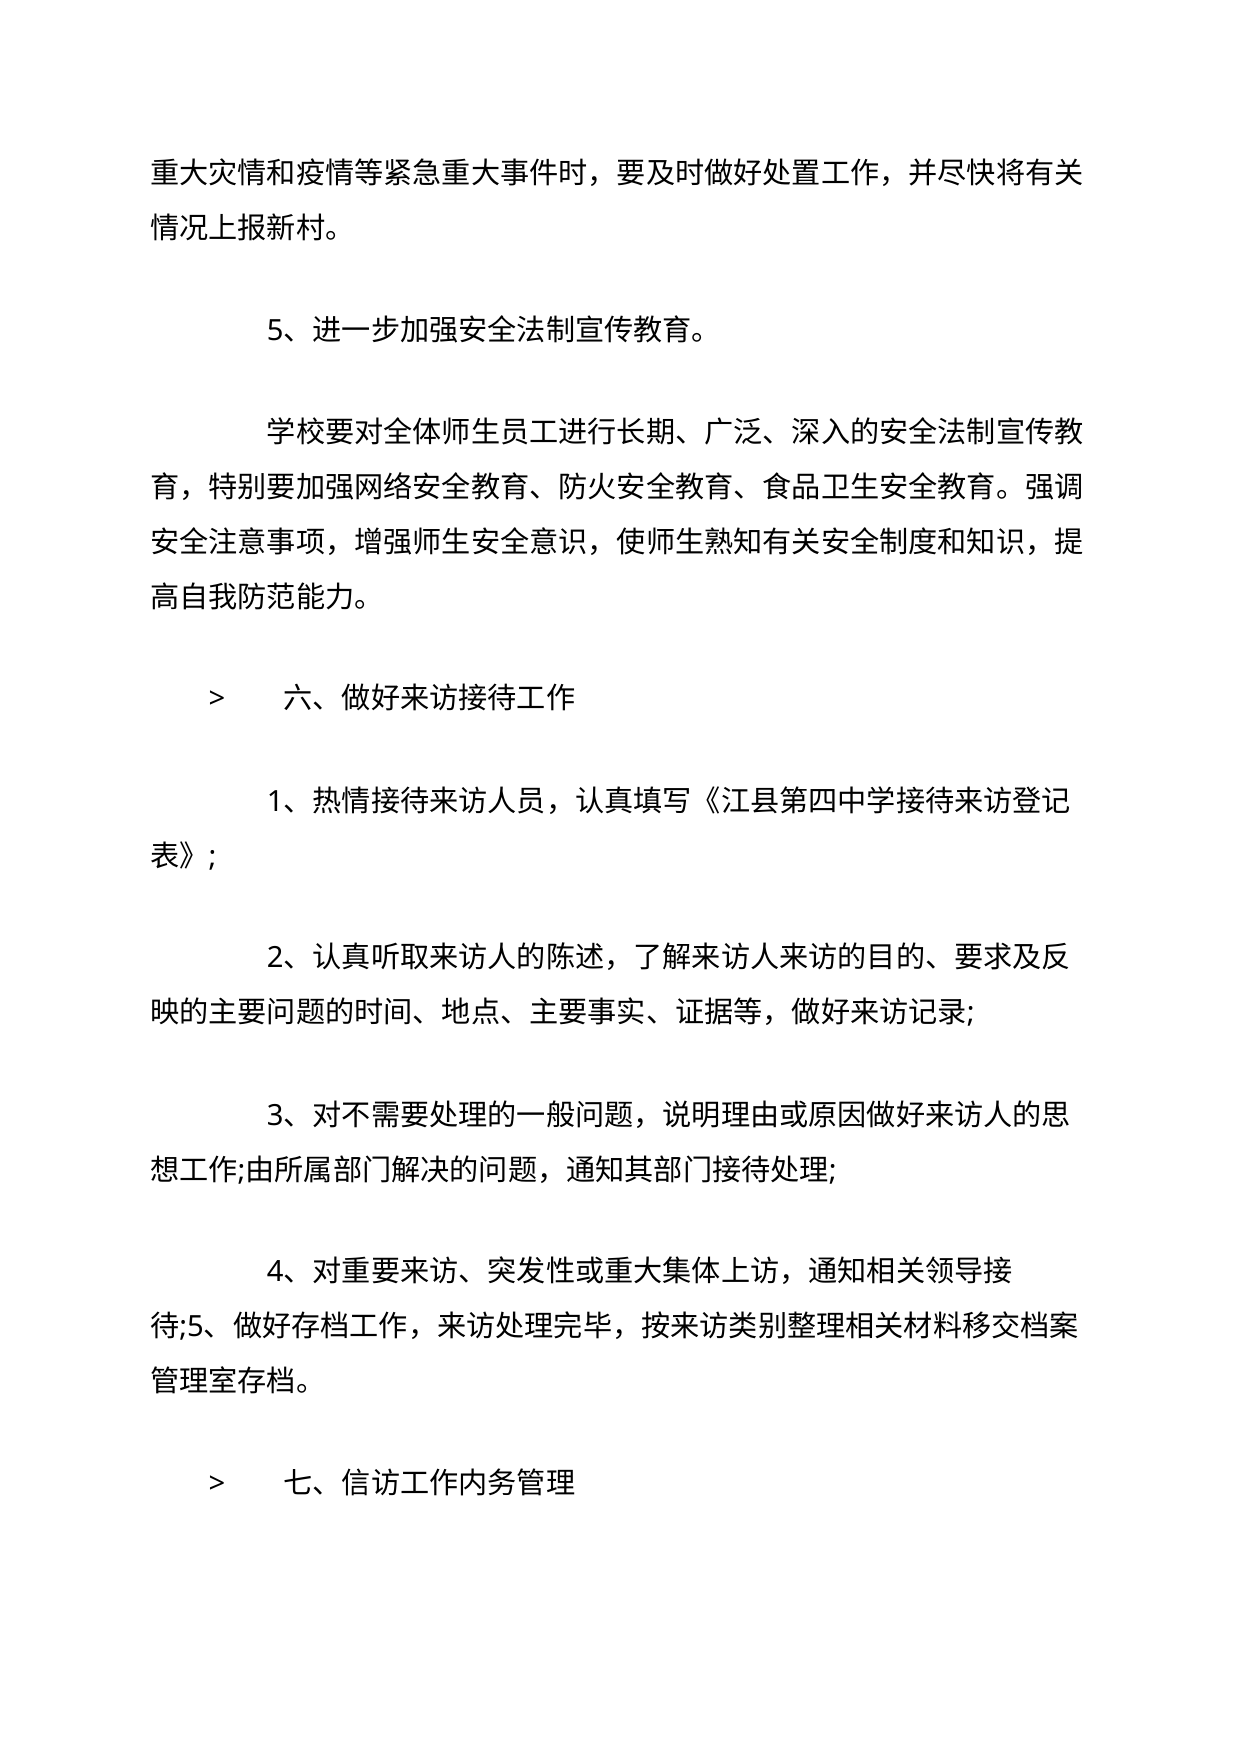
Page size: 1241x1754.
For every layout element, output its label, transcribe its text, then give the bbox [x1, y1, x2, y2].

text 2、认真听取来访人的陈述，了解来访人来访的目的、要求及反映的主要问题的时间、地点、主要事实、证据等，做好来访记录; [150, 934, 1090, 1031]
text 3、对不需要处理的一般问题，说明理由或原因做好来访人的思想工作;由所属部门解决的问题，通知其部门接待处理; [150, 1091, 1090, 1188]
text 5、进一步加强安全法制宣传教育。 [150, 307, 1090, 349]
text 学校要对全体师生员工进行长期、广泛、深入的安全法制宣传教育，特别要加强网络安全教育、防火安全教育、食品卫生安全教育。强调安全注意事项，增强师生安全意识，使师生熟知有关安全制度和知识，提高自我防范能力。 [150, 409, 1090, 616]
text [150, 150, 1090, 247]
text > 七、信访工作内务管理 [150, 1460, 1090, 1502]
text 1、热情接待来访人员，认真填写《江县第四中学接待来访登记表》; [150, 777, 1090, 874]
text > 六、做好来访接待工作 [150, 675, 1090, 717]
text 4、对重要来访、突发性或重大集体上访，通知相关领导接待;5、做好存档工作，来访处理完毕，按来访类别整理相关材料移交档案管理室存档。 [150, 1248, 1090, 1400]
